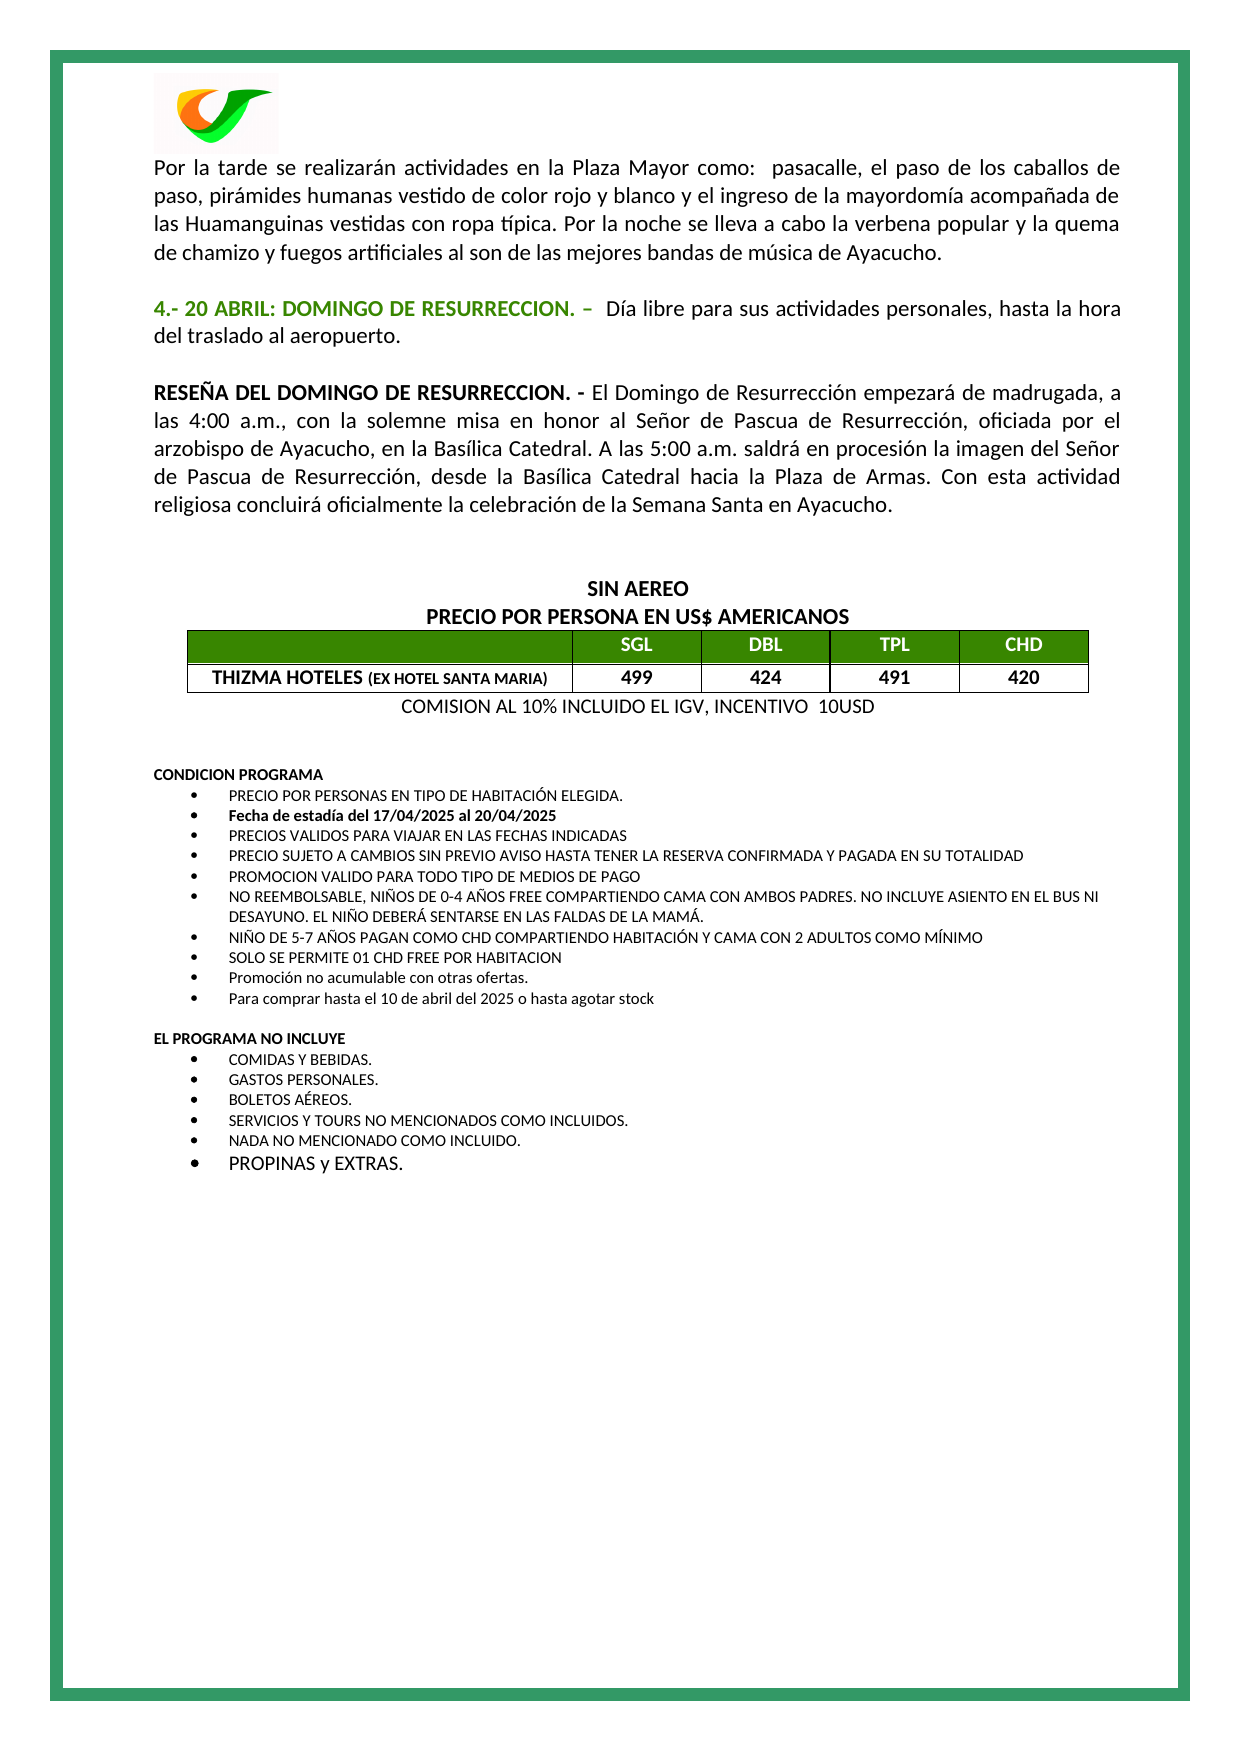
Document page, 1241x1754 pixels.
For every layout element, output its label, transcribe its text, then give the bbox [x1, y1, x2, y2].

table_header CHD [960, 631, 1088, 663]
table_header DBL [702, 631, 829, 663]
table_header SGL [573, 631, 701, 663]
text PRECIO POR PERSONA EN US$ AMERICANOS [153, 602, 1122, 630]
text Por la tarde se realizarán actividades en la Plaza Mayor como: pasacalle, el paso de los caballos de paso, pirámides humanas vestido de color rojo y blanco y el ingreso de la mayordomía acompañada de las Huamanguinas vestidas con ropa típica. Por la noche se lleva a cabo la verbena popular y la quema de chamizo y fuegos artificiales al son de las mejores bandas de música de Ayacucho. [153, 153, 1122, 266]
table_cell THIZMA HOTELES (EX HOTEL SANTA MARIA) [188, 665, 572, 692]
table_cell 499 [573, 665, 701, 692]
table_header TPL [831, 631, 959, 663]
list PROMOCION VALIDO PARA TODO TIPO DE MEDIOS DE PAGO [191, 866, 1122, 886]
list PRECIOS VALIDOS PARA VIAJAR EN LAS FECHAS INDICADAS [191, 825, 1122, 846]
text 4.- 20 ABRIL: DOMINGO DE RESURRECCION. – Día libre para sus actividades personales, hasta la hora del traslado al aeropuerto. [153, 294, 1122, 350]
text CONDICION PROGRAMA [153, 764, 1122, 785]
list GASTOS PERSONALES. [191, 1069, 1122, 1089]
list SOLO SE PERMITE 01 CHD FREE POR HABITACION [191, 947, 1122, 968]
list NIÑO DE 5-7 AÑOS PAGAN COMO CHD COMPARTIENDO HABITACIÓN Y CAMA CON 2 ADULTOS COMO MÍNIMO [191, 927, 1122, 947]
text COMISION AL 10% INCLUIDO EL IGV, INCENTIVO 10USD [153, 693, 1122, 719]
picture [153, 73, 279, 154]
list PRECIO SUJETO A CAMBIOS SIN PREVIO AVISO HASTA TENER LA RESERVA CONFIRMADA Y PAGADA EN SU TOTALIDAD [191, 846, 1122, 866]
table_cell 424 [702, 665, 829, 692]
list Fecha de estadía del 17/04/2025 al 20/04/2025 [191, 805, 1122, 825]
list PRECIO POR PERSONAS EN TIPO DE HABITACIÓN ELEGIDA. [191, 785, 1122, 805]
table_header [188, 631, 572, 663]
list PROPINAS y EXTRAS. [191, 1150, 1122, 1176]
list SERVICIOS Y TOURS NO MENCIONADOS COMO INCLUIDOS. [191, 1110, 1122, 1130]
text RESEÑA DEL DOMINGO DE RESURRECCION. - El Domingo de Resurrección empezará de madrugada, a las 4:00 a.m., con la solemne misa en honor al Señor de Pascua de Resurrección, oficiada por el arzobispo de Ayacucho, en la Basílica Catedral. A las 5:00 a.m. saldrá en procesión la imagen del Señor de Pascua de Resurrección, desde la Basílica Catedral hacia la Plaza de Armas. Con esta actividad religiosa concluirá oficialmente la celebración de la Semana Santa en Ayacucho. [153, 378, 1122, 518]
list Para comprar hasta el 10 de abril del 2025 o hasta agotar stock [191, 988, 1122, 1008]
text SIN AEREO [153, 574, 1122, 602]
table_cell 420 [960, 665, 1088, 692]
list COMIDAS Y BEBIDAS. [191, 1049, 1122, 1069]
list NO REEMBOLSABLE, NIÑOS DE 0-4 AÑOS FREE COMPARTIENDO CAMA CON AMBOS PADRES. NO INCLUYE ASIENTO EN EL BUS NI [191, 886, 1122, 907]
list Promoción no acumulable con otras ofertas. [191, 968, 1122, 988]
list NADA NO MENCIONADO COMO INCLUIDO. [191, 1130, 1122, 1150]
table_cell 491 [831, 665, 959, 692]
list BOLETOS AÉREOS. [191, 1089, 1122, 1110]
text DESAYUNO. EL NIÑO DEBERÁ SENTARSE EN LAS FALDAS DE LA MAMÁ. [228, 907, 1122, 927]
text EL PROGRAMA NO INCLUYE [153, 1028, 1122, 1049]
